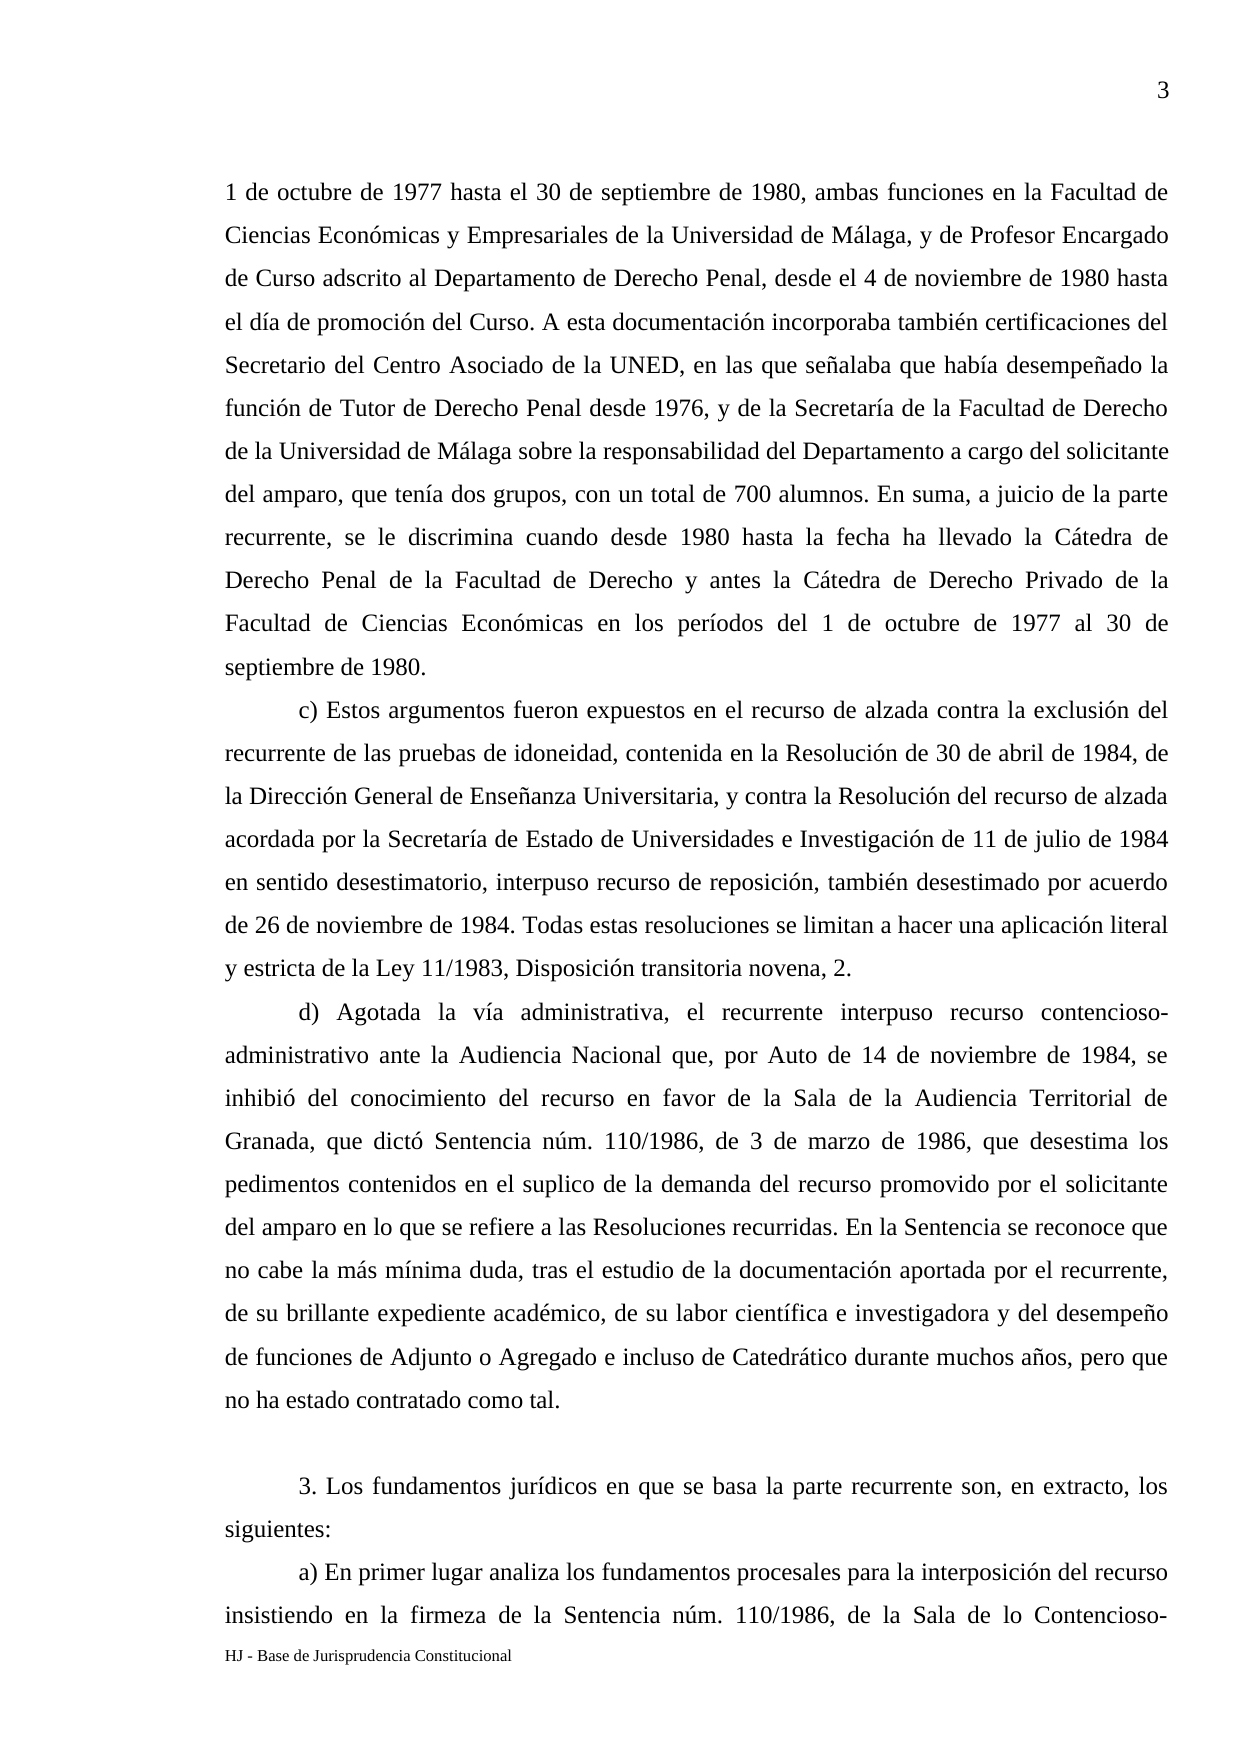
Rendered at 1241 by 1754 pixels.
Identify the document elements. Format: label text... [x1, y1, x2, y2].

text 3. Los fundamentos jurídicos en que se basa la parte recurrente son, en extracto, los siguientes: [224, 1471, 1169, 1543]
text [224, 1557, 1169, 1629]
text c) Estos argumentos fueron expuestos en el recurso de alzada contra la exclusión del recurrente de las pruebas de idoneidad, contenida en la Resolución de 30 de abril de 1984, de la Dirección General de Enseñanza Universitaria, y contra la Resolución del recurso de alzada acordada por la Secretaría de Estado de Universidades e Investigación de 11 de julio de 1984 en sentido desestimatorio, interpuso recurso de reposición, también desestimado por acuerdo de 26 de noviembre de 1984. Todas estas resoluciones se limitan a hacer una aplicación literal y estricta de la Ley 11/1983, Disposición transitoria novena, 2. [224, 695, 1169, 982]
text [224, 177, 1169, 680]
text d) Agotada la vía administrativa, el recurrente interpuso recurso contencioso- administrativo ante la Audiencia Nacional que, por Auto de 14 de noviembre de 1984, se inhibió del conocimiento del recurso en favor de la Sala de la Audiencia Territorial de Granada, que dictó Sentencia núm. 110/1986, de 3 de marzo de 1986, que desestima los pedimentos contenidos en el suplico de la demanda del recurso promovido por el solicitante del amparo en lo que se refiere a las Resoluciones recurridas. En la Sentencia se reconoce que no cabe la más mínima duda, tras el estudio de la documentación aportada por el recurrente, de su brillante expediente académico, de su labor científica e investigadora y del desempeño de funciones de Adjunto o Agregado e incluso de Catedrático durante muchos años, pero que no ha estado contratado como tal. [224, 997, 1169, 1413]
